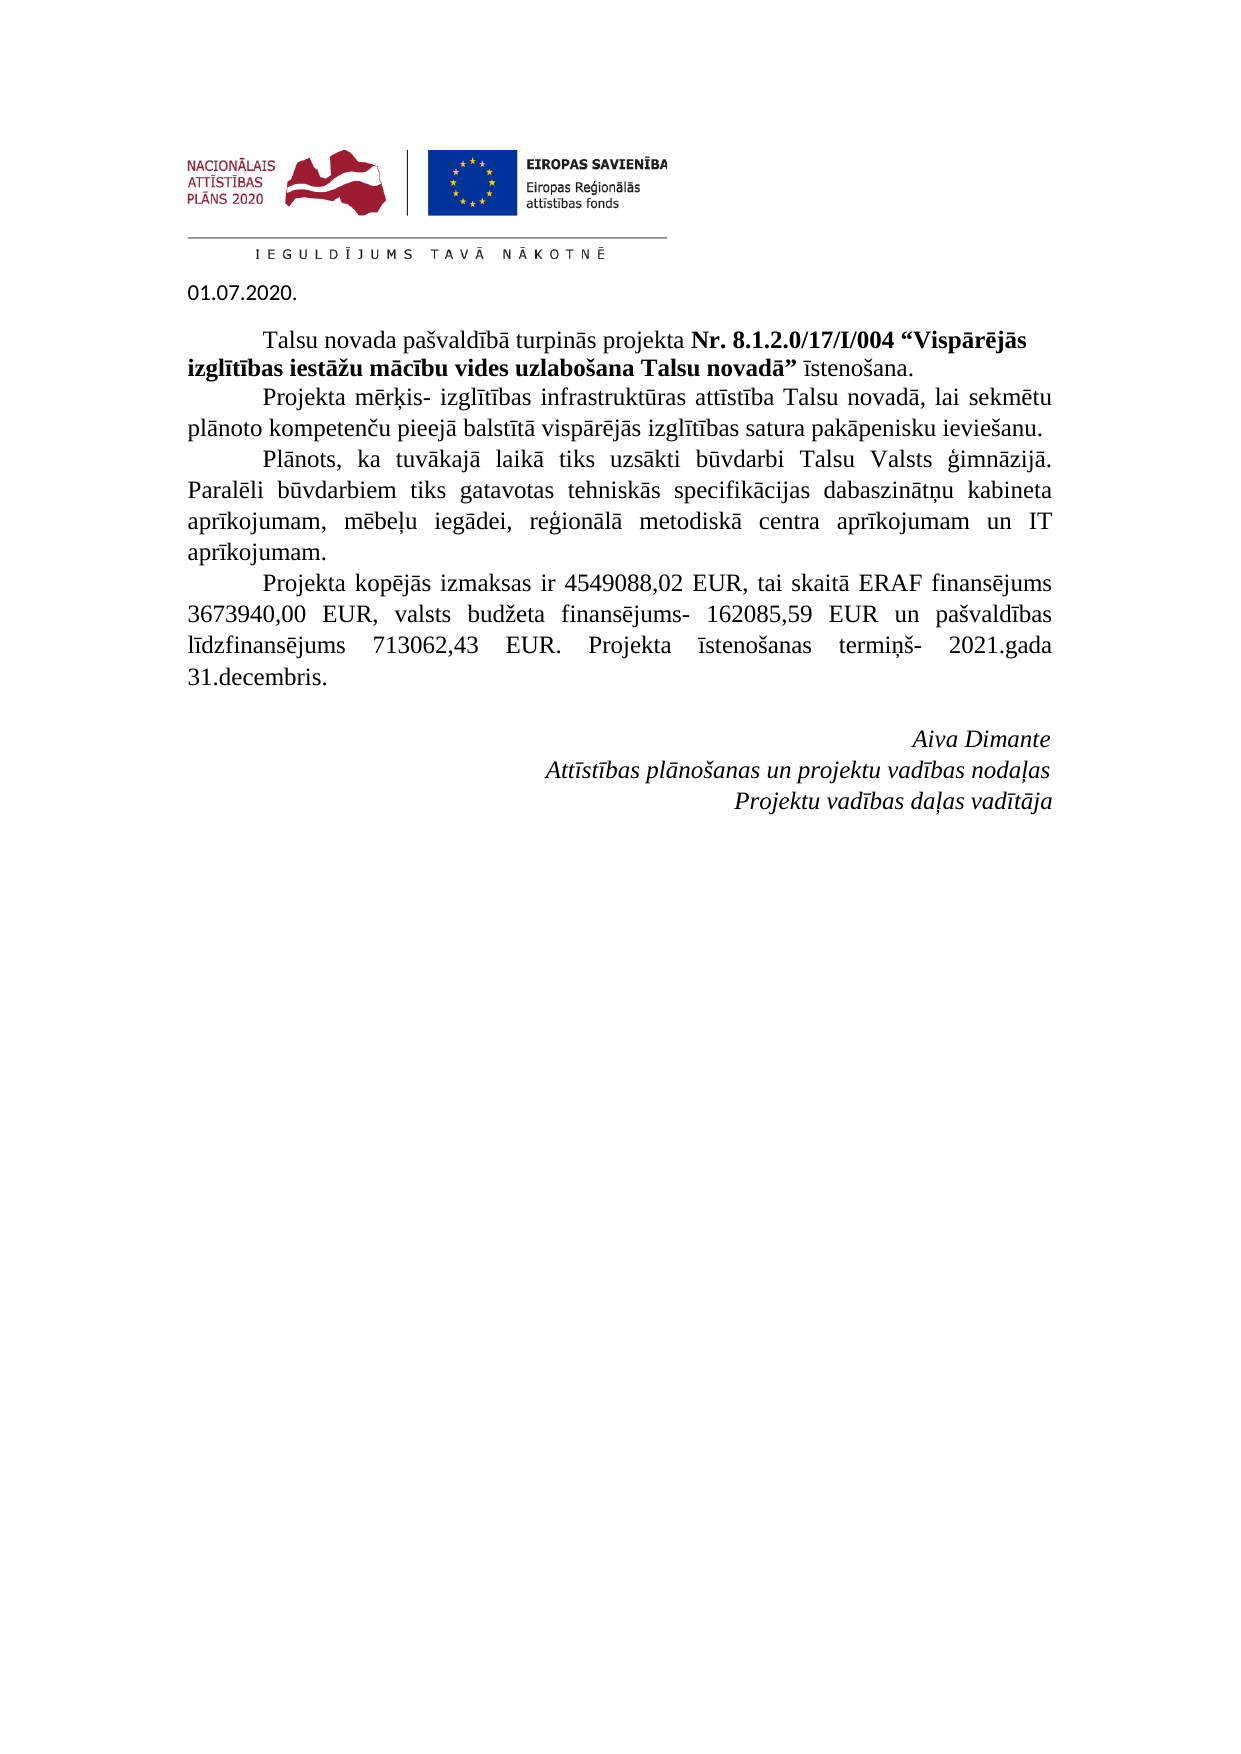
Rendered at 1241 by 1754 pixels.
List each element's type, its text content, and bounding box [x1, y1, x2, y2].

text Attīstības plānošanas un projektu vadības nodaļas [187, 755, 1053, 783]
text Talsu novada pašvaldībā turpinās projekta Nr. 8.1.2.0/17/I/004 “Vispārējās izglītības iestāžu mācību vides uzlabošana Talsu novadā” īstenošana. [187, 325, 1053, 382]
text Plānots, ka tuvākajā laikā tiks uzsākti būvdarbi Talsu Valsts ģimnāzijā. Paralēli būvdarbiem tiks gatavotas tehniskās specifikācijas dabaszinātņu kabineta aprīkojumam, mēbeļu iegādei, reģionālā metodiskā centra aprīkojumam un IT aprīkojumam. [187, 444, 1053, 566]
text Projekta mērķis- izglītības infrastruktūras attīstība Talsu novadā, lai sekmētu plānoto kompetenču pieejā balstītā vispārējās izglītības satura pakāpenisku ieviešanu. [187, 382, 1053, 442]
text Projekta kopējās izmaksas ir 4549088,02 EUR, tai skaitā ERAF finansējums 3673940,00 EUR, valsts budžeta finansējums- 162085,59 EUR un pašvaldības līdzfinansējums 713062,43 EUR. Projekta īstenošanas termiņš- 2021.gada 31.decembris. [187, 568, 1053, 690]
text Projektu vadības daļas vadītāja [187, 786, 1053, 814]
text Aiva Dimante [187, 724, 1053, 752]
picture [187, 150, 668, 259]
text 01.07.2020. [187, 278, 1053, 306]
